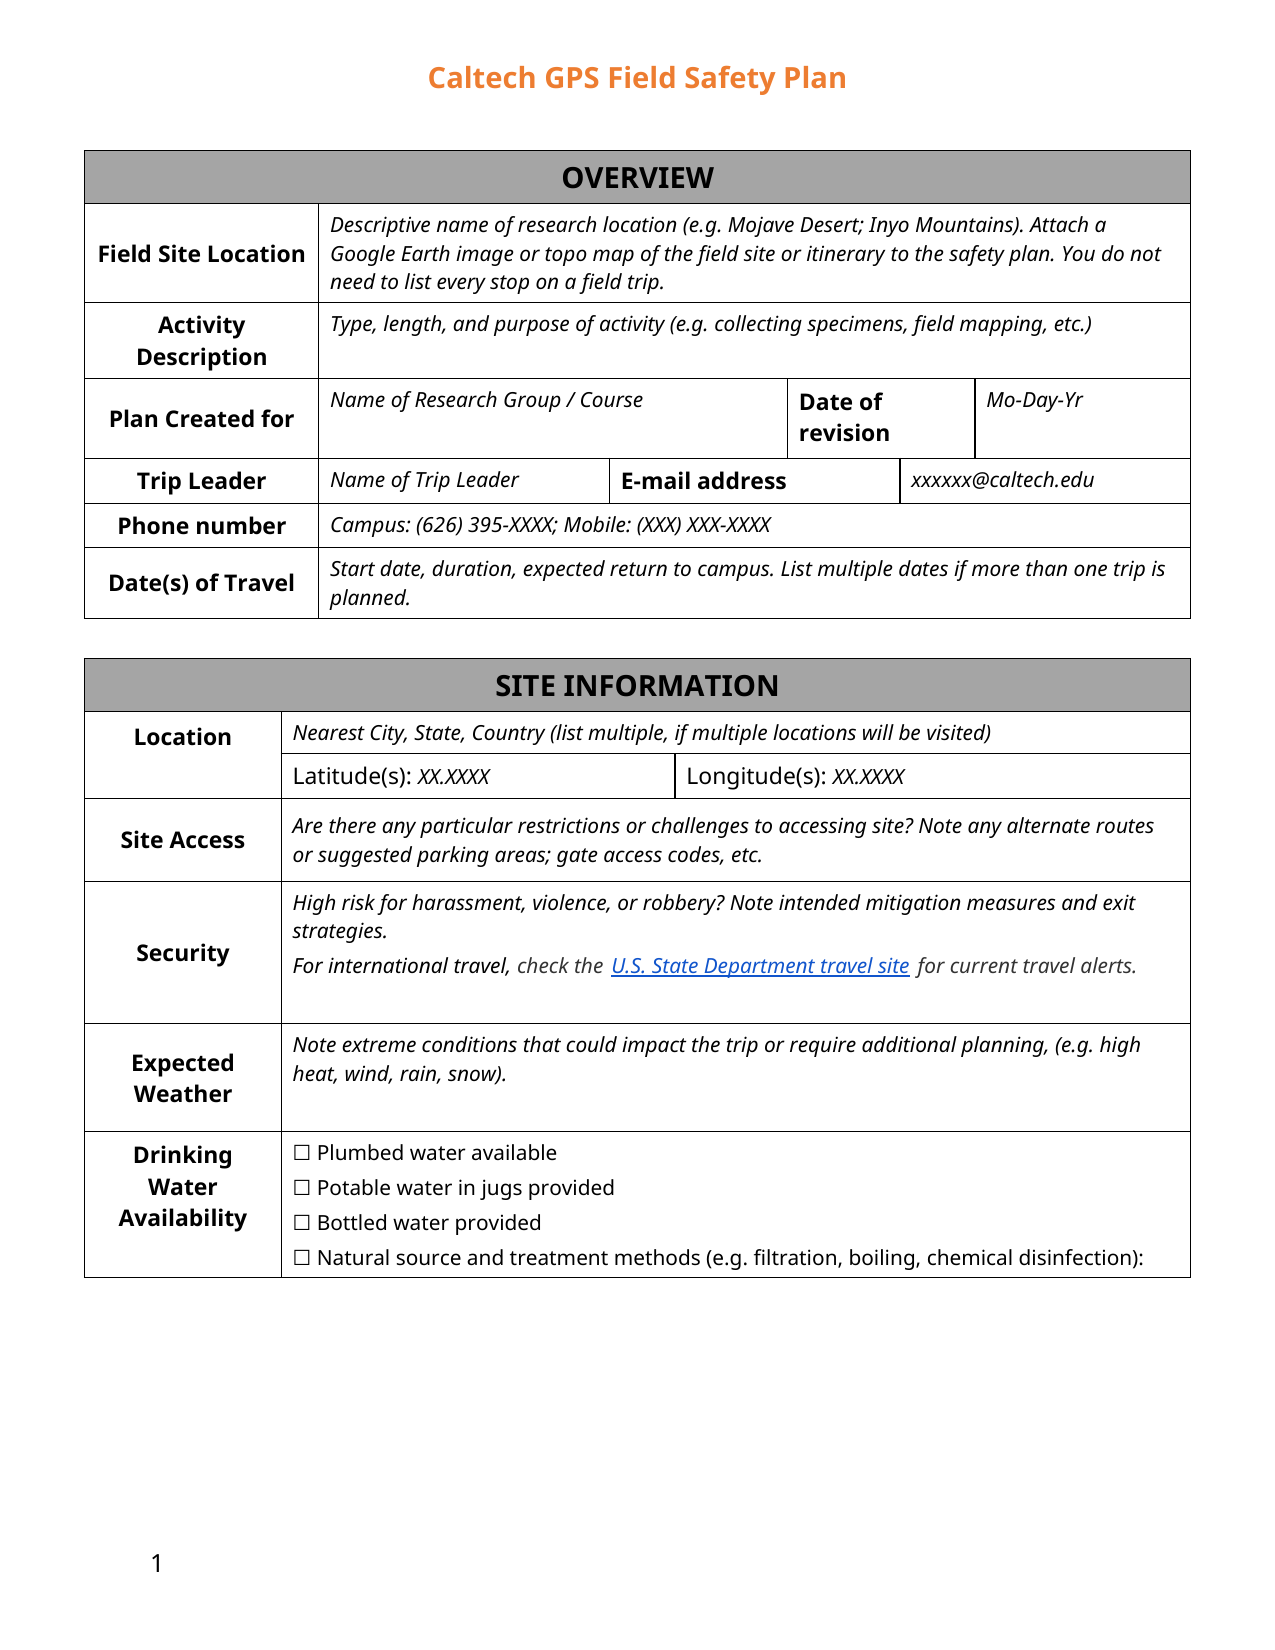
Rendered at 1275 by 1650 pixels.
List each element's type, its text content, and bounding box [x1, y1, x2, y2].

table_header SITE INFORMATION [85, 659, 1190, 711]
table_cell Latitude(s): XX.XXXX [282, 754, 674, 798]
table_cell Security [85, 882, 281, 1023]
table_cell xxxxxx@caltech.edu [901, 459, 1190, 502]
table_cell Field Site Location [85, 204, 318, 302]
table_cell Date(s) of Travel [85, 548, 318, 618]
table_cell Nearest City, State, Country (list multiple, if multiple locations will be visited) [282, 712, 1190, 753]
table_cell Drinking Water Availability [85, 1132, 281, 1277]
table_cell E-mail address [610, 459, 899, 502]
table_cell Plumbed water available Potable water in jugs provided Bottled water provided Natural source and treatment methods (e.g. filtration, boiling, chemical disinfection): [282, 1132, 1190, 1277]
table_cell Expected Weather [85, 1024, 281, 1131]
table_cell High risk for harassment, violence, or robbery? Note intended mitigation measures and exit strategies. For international travel, check the U.S. State Department travel site for current travel alerts. [282, 882, 1190, 1023]
table_cell Mo-Day-Yr [976, 379, 1190, 458]
table_cell Site Access [85, 799, 281, 881]
table_cell Start date, duration, expected return to campus. List multiple dates if more than one trip is planned. [319, 548, 1190, 618]
table_header OVERVIEW [85, 151, 1190, 203]
table_cell Descriptive name of research location (e.g. Mojave Desert; Inyo Mountains). Attach a Google Earth image or topo map of the field site or itinerary to the safety plan. You do not need to list every stop on a field trip. [319, 204, 1190, 302]
table_cell Type, length, and purpose of activity (e.g. collecting specimens, field mapping, etc.) [319, 303, 1190, 378]
table_cell Trip Leader [85, 459, 318, 502]
table_cell Campus: (626) 395-XXXX; Mobile: (XXX) XXX-XXXX [319, 504, 1190, 547]
table_cell Phone number [85, 504, 318, 547]
table_cell Location [85, 712, 281, 798]
table_cell Name of Research Group / Course [319, 379, 787, 458]
table_cell Date of revision [788, 379, 974, 458]
table_cell Name of Trip Leader [319, 459, 609, 502]
table_cell Plan Created for [85, 379, 318, 458]
table_cell Are there any particular restrictions or challenges to accessing site? Note any alternate routes or suggested parking areas; gate access codes, etc. [282, 799, 1190, 881]
table_cell Note extreme conditions that could impact the trip or require additional planning, (e.g. high heat, wind, rain, snow). [282, 1024, 1190, 1131]
table_cell Activity Description [85, 303, 318, 378]
table_cell Longitude(s): XX.XXXX [676, 754, 1190, 798]
